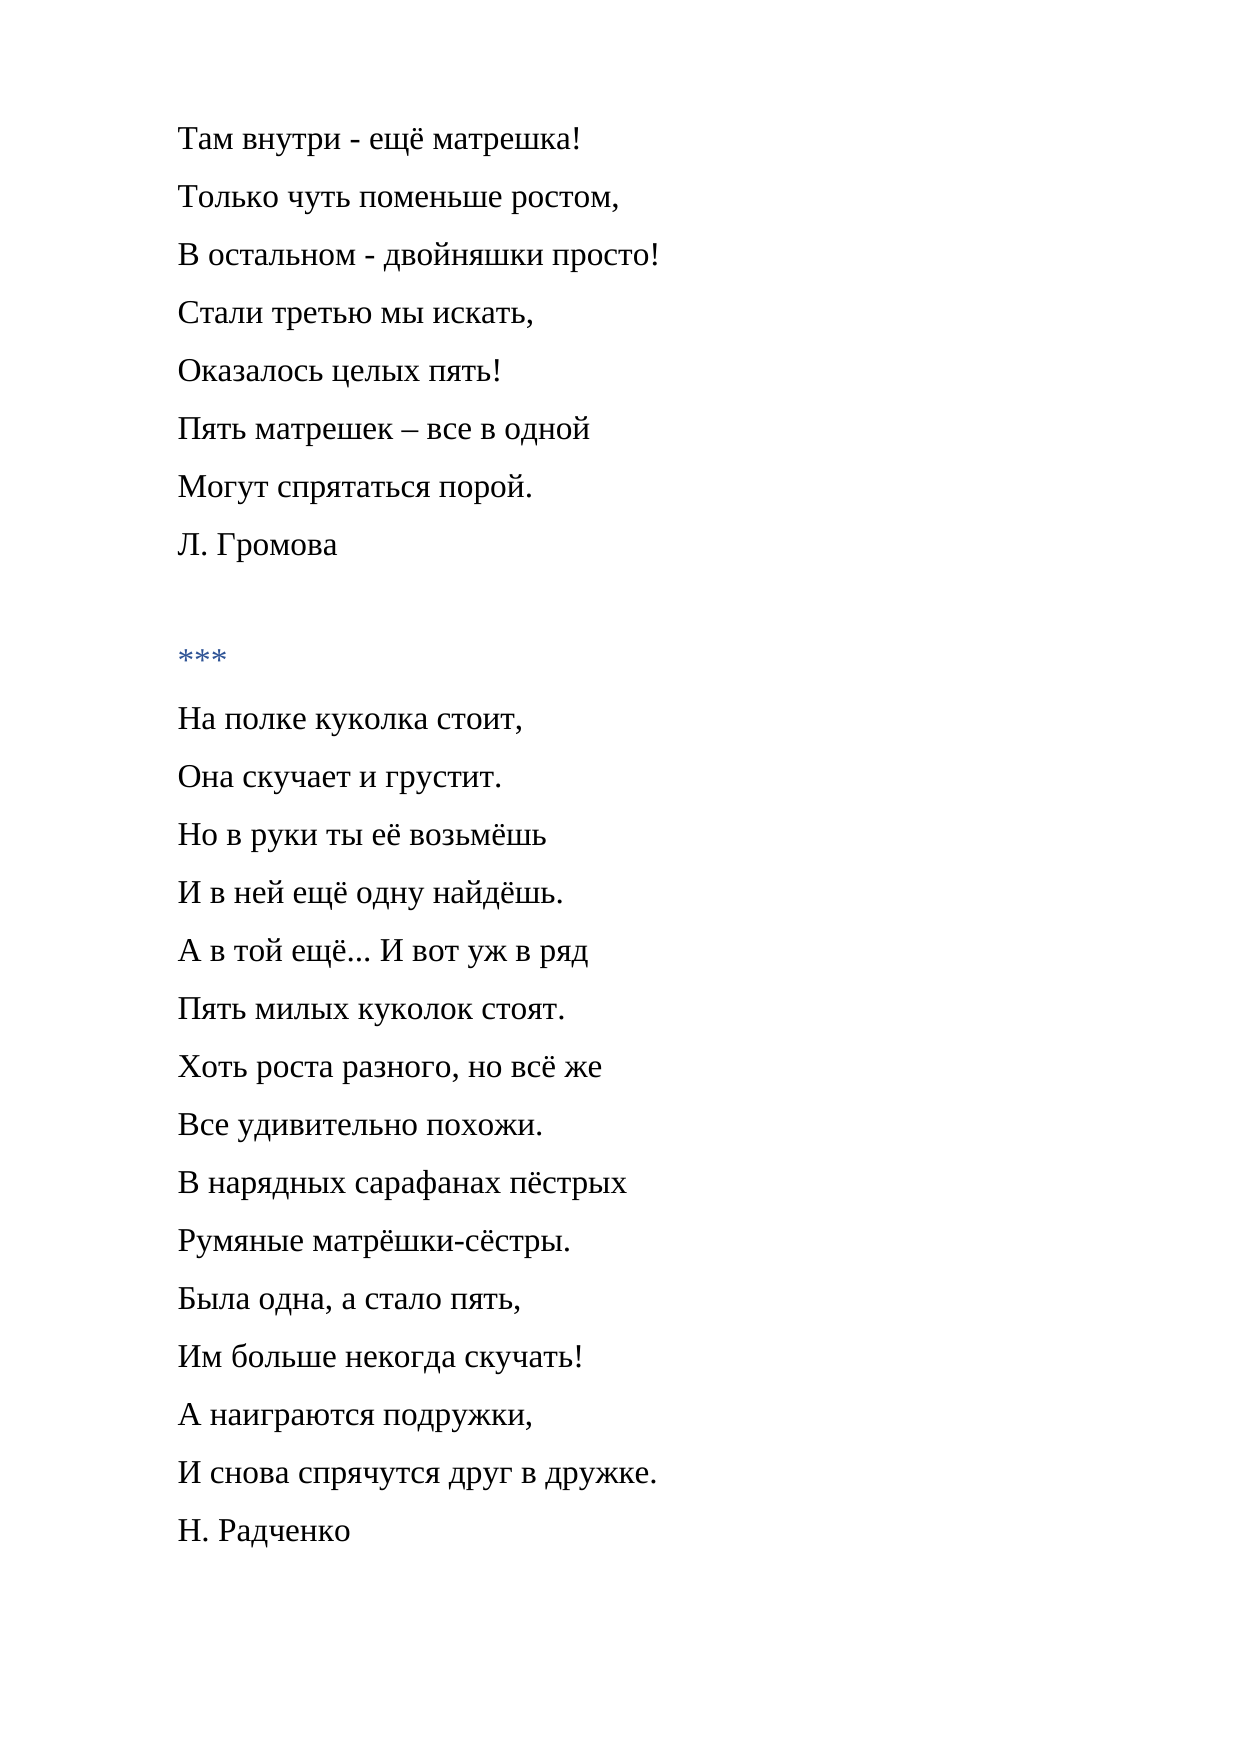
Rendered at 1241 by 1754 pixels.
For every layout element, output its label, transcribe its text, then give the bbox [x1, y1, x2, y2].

text А наиграются подружки, [177, 1394, 1152, 1433]
text Оказалось целых пять! [177, 350, 1152, 388]
text В нарядных сарафанах пёстрых [177, 1162, 1152, 1201]
text Она скучает и грустит. [177, 756, 1152, 795]
text А в той ещё... И вот уж в ряд [177, 930, 1152, 969]
text Пять милых куколок стоят. [177, 988, 1152, 1027]
text Только чуть поменьше ростом, [177, 176, 1152, 214]
text Все удивительно похожи. [177, 1104, 1152, 1143]
text Но в руки ты её возьмёшь [177, 814, 1152, 853]
text *** [177, 640, 1152, 679]
text В остальном - двойняшки просто! [177, 234, 1152, 272]
text И в ней ещё одну найдёшь. [177, 872, 1152, 911]
text Пять матрешек – все в одной [177, 408, 1152, 447]
text Румяные матрёшки-сёстры. [177, 1221, 1152, 1259]
text Была одна, а стало пять, [177, 1278, 1152, 1317]
text Им больше некогда скучать! [177, 1337, 1152, 1375]
text Н. Радченко [177, 1511, 1152, 1549]
text Хоть роста разного, но всё же [177, 1046, 1152, 1085]
text Могут спрятаться порой. [177, 466, 1152, 504]
text Стали третью мы искать, [177, 292, 1152, 331]
text Л. Громова [177, 524, 1152, 563]
text На полке куколка стоит, [177, 698, 1152, 737]
text И снова спрячутся друг в дружке. [177, 1453, 1152, 1491]
text Там внутри - ещё матрешка! [177, 118, 1152, 156]
